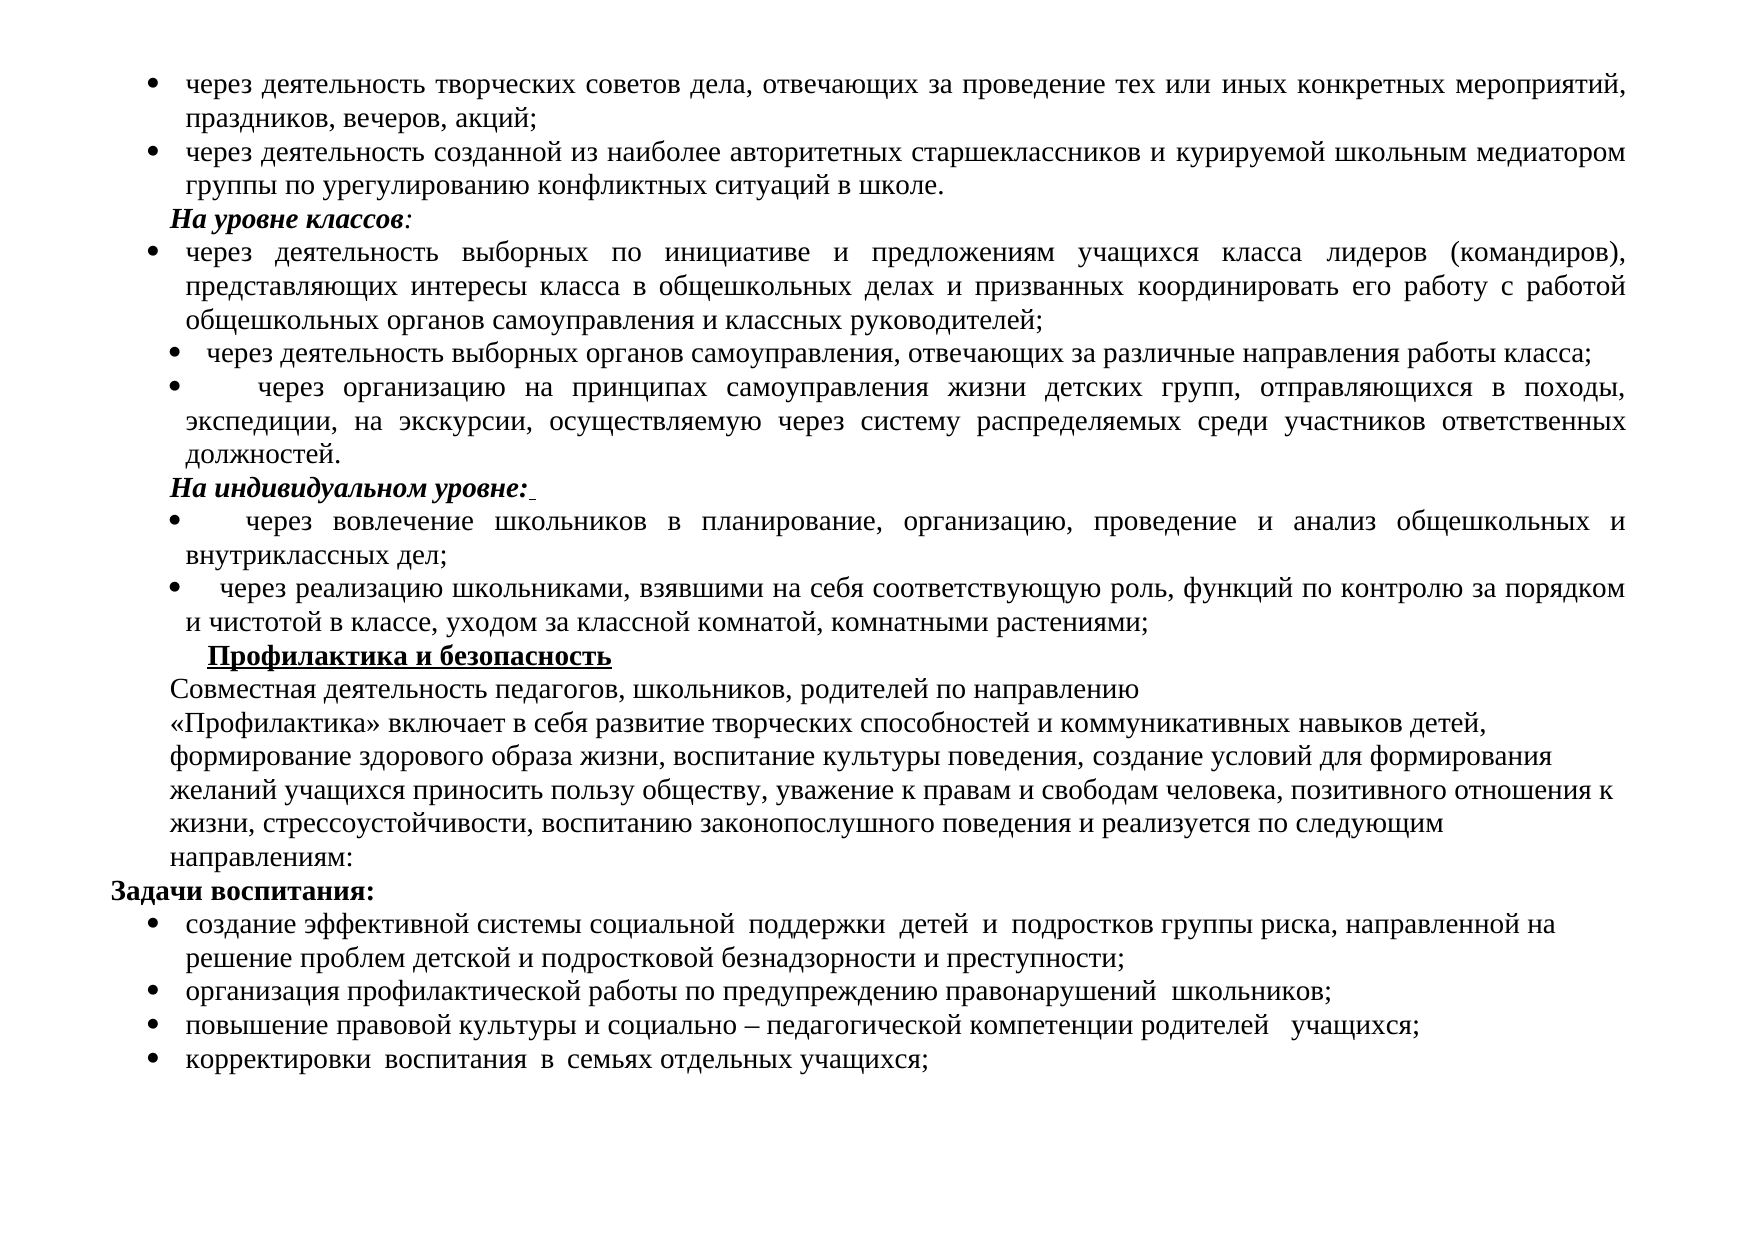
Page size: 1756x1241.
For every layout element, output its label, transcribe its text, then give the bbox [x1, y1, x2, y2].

text На индивидуальном уровне: [110, 470, 1626, 503]
list через деятельность созданной из наиболее авторитетных старшеклассников и курируемой школьным медиатором группы по урегулированию конфликтных ситуаций в школе. [148, 134, 1626, 201]
list корректировки воспитания в семьях отдельных учащихся; [148, 1041, 1626, 1074]
list создание эффективной системы социальной поддержки детей и подростков группы риска, направленной на решение проблем детской и подростковой безнадзорности и преступности; [148, 906, 1626, 973]
list организация профилактической работы по предупреждению правонарушений школьников; [148, 973, 1626, 1007]
subtitle Профилактика и безопасность [207, 638, 1626, 671]
text Совместная деятельность педагогов, школьников, родителей по направлению [169, 671, 1626, 705]
list через реализацию школьниками, взявшими на себя соответствующую роль, функций по контролю за порядком и чистотой в классе, уходом за классной комнатой, комнатными растениями; [169, 570, 1626, 638]
list через деятельность творческих советов дела, отвечающих за проведение тех или иных конкретных мероприятий, праздников, вечеров, акций; [148, 67, 1626, 134]
list повышение правовой культуры и социально – педагогической компетенции родителей учащихся; [148, 1007, 1626, 1041]
text «Профилактика» включает в себя развитие творческих способностей и коммуникативных навыков детей, формирование здорового образа жизни, воспитание культуры поведения, создание условий для формирования желаний учащихся приносить пользу обществу, уважение к правам и свободам человека, позитивного отношения к жизни, стрессоустойчивости, воспитанию законопослушного поведения и реализуется по следующим направлениям: [169, 705, 1626, 873]
list через деятельность выборных органов самоуправления, отвечающих за различные направления работы класса; [169, 335, 1626, 369]
text Задачи воспитания: [110, 873, 1626, 906]
list через организацию на принципах самоуправления жизни детских групп, отправляющихся в походы, экспедиции, на экскурсии, осуществляемую через систему распределяемых среди участников ответственных должностей. [169, 369, 1626, 470]
list через деятельность выборных по инициативе и предложениям учащихся класса лидеров (командиров), представляющих интересы класса в общешкольных делах и призванных координировать его работу с работой общешкольных органов самоуправления и классных руководителей; [148, 234, 1626, 335]
text На уровне классов: [110, 201, 1626, 234]
list через вовлечение школьников в планирование, организацию, проведение и анализ общешкольных и внутриклассных дел; [169, 503, 1626, 570]
